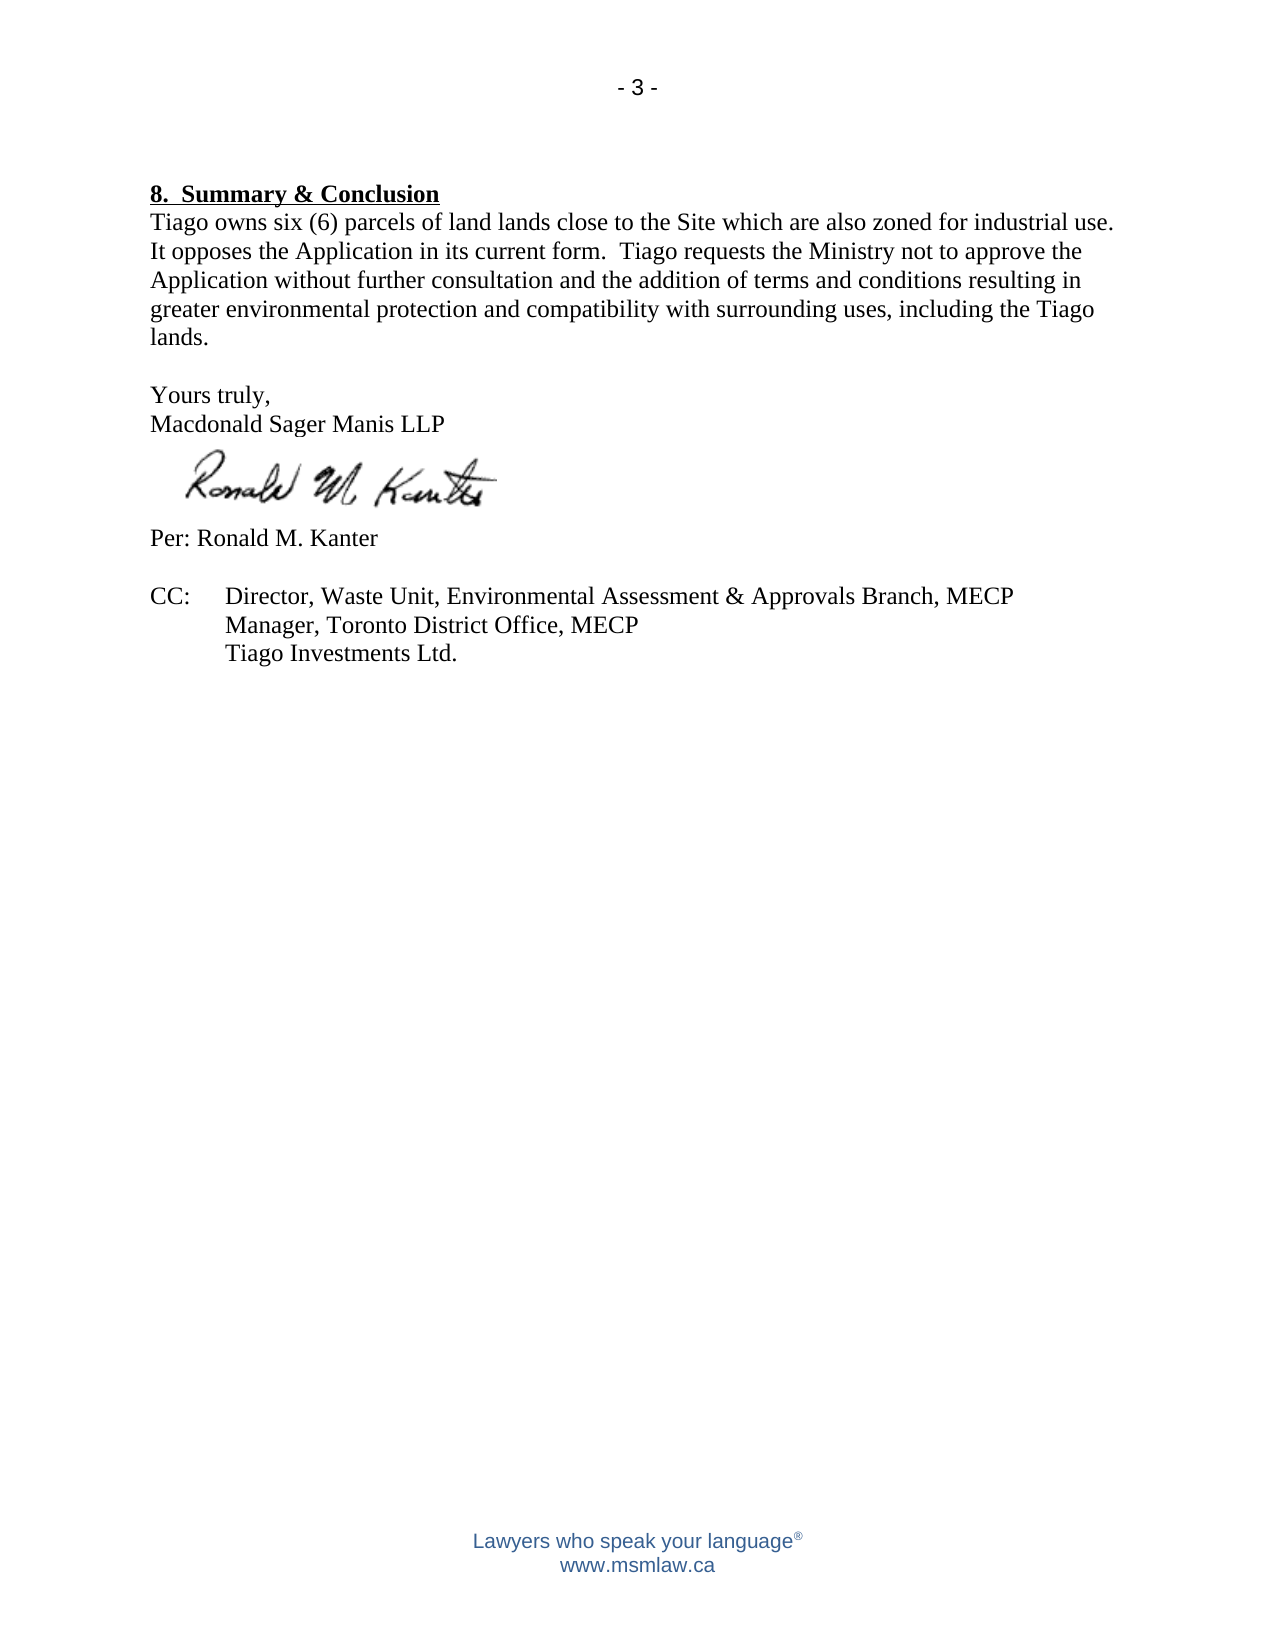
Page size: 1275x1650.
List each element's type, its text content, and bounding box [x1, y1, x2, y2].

text Yours truly, Macdonald Sager Manis LLP [150, 380, 1125, 437]
text 8. Summary & Conclusion [150, 179, 1125, 207]
picture [150, 437, 497, 524]
text Per: Ronald M. Kanter [150, 523, 1125, 552]
text CC: Director, Waste Unit, Environmental Assessment & Approvals Branch, MECP [150, 581, 1125, 610]
text Tiago Investments Ltd. [150, 638, 1125, 667]
text Tiago owns six (6) parcels of land lands close to the Site which are also zoned for industrial use. It opposes the Application in its current form. Tiago requests the Ministry not to approve the Application without further consultation and the addition of terms and conditions resulting in greater environmental protection and compatibility with surrounding uses, including the Tiago lands. [150, 207, 1125, 351]
text Manager, Toronto District Office, MECP [150, 610, 1125, 638]
